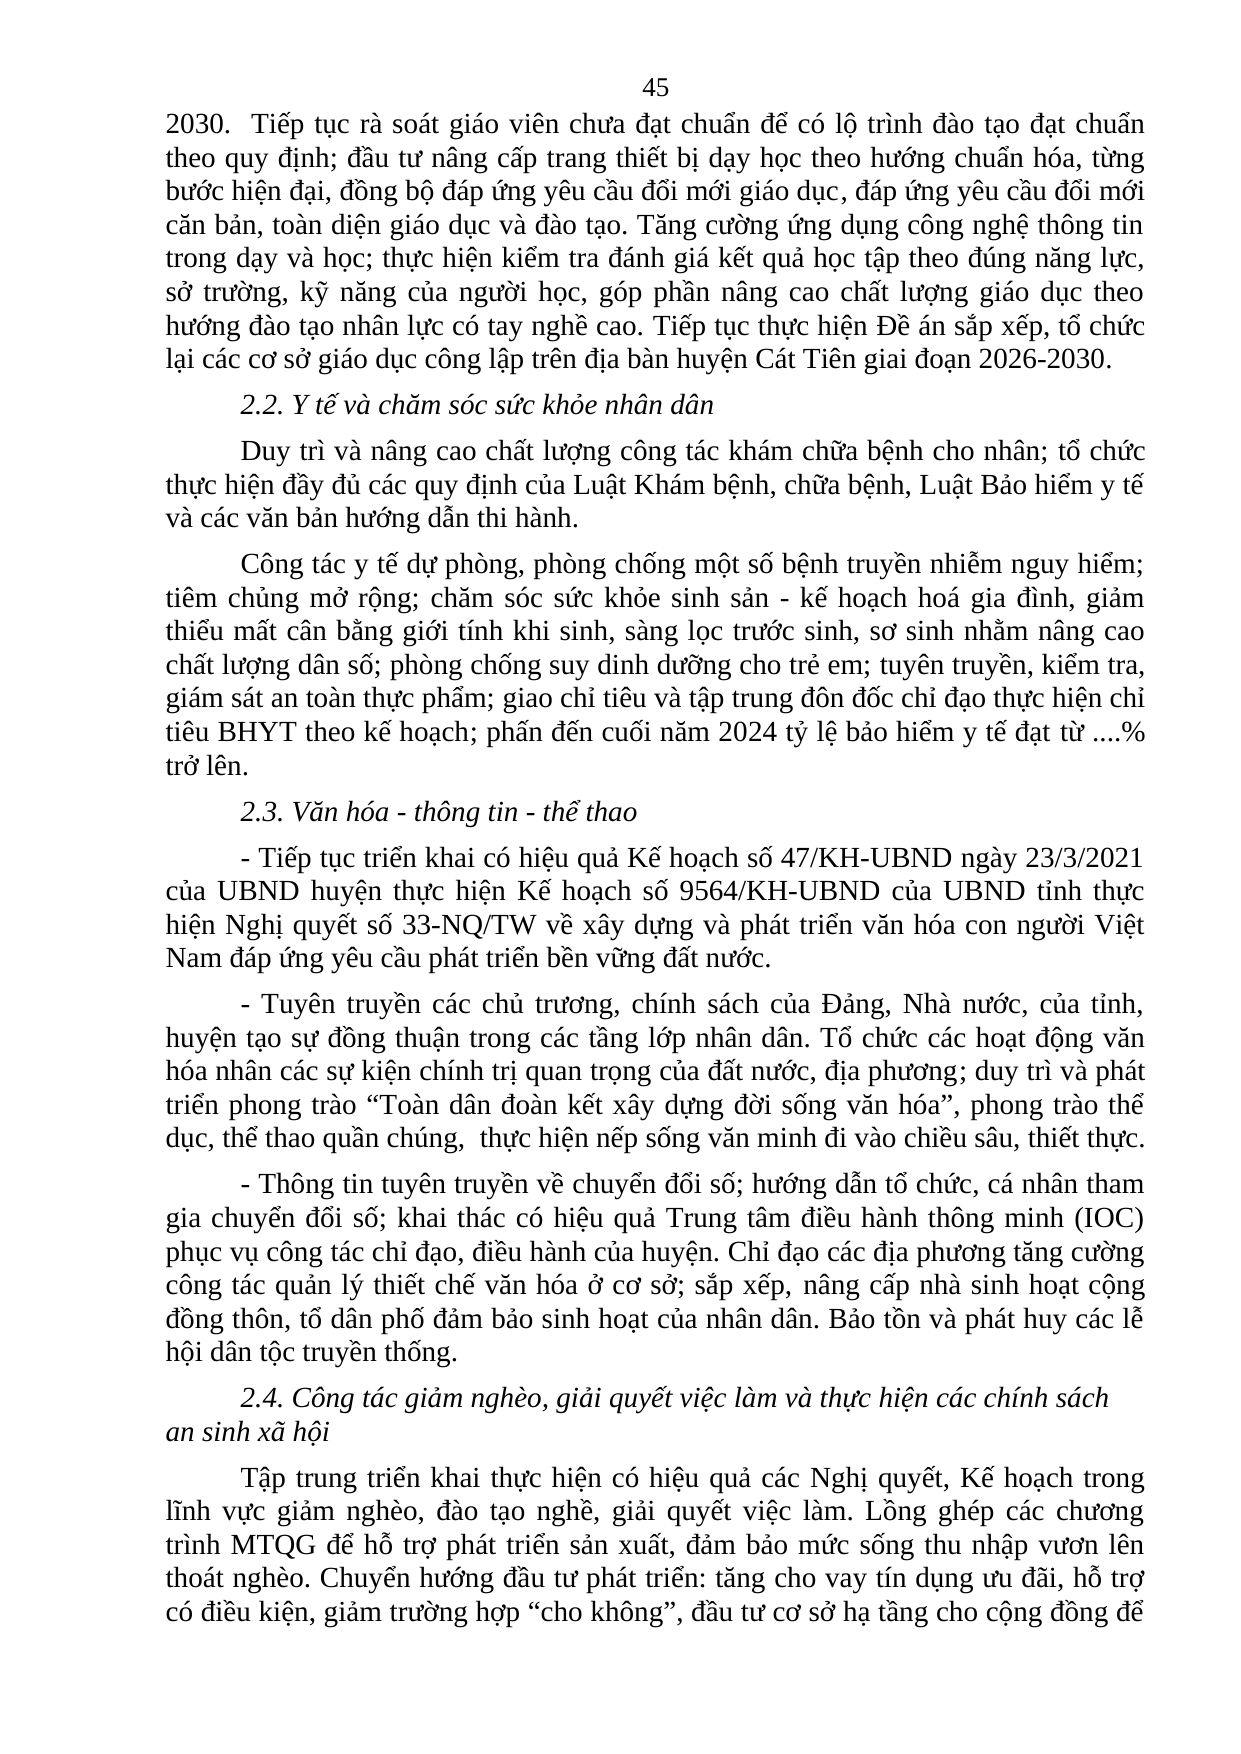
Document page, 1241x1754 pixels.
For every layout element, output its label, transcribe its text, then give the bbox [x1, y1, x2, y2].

text - Tiếp tục triển khai có hiệu quả Kế hoạch số 47/KH-UBND ngày 23/3/2021 của UBND huyện thực hiện Kế hoạch số 9564/KH-UBND của UBND tỉnh thực hiện Nghị quyết số 33-NQ/TW về xây dựng và phát triển văn hóa con người Việt Nam đáp ứng yêu cầu phát triển bền vững đất nước. [165, 840, 1146, 974]
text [165, 1460, 1146, 1628]
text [165, 106, 1146, 375]
text 2.4. Công tác giảm nghèo, giải quyết việc làm và thực hiện các chính sách an sinh xã hội [165, 1380, 1146, 1447]
text 2.3. Văn hóa - thông tin - thể thao [240, 794, 1146, 827]
text 2.2. Y tế và chăm sóc sức khỏe nhân dân [240, 387, 1146, 421]
text Duy trì và nâng cao chất lượng công tác khám chữa bệnh cho nhân; tổ chức thực hiện đầy đủ các quy định của Luật Khám bệnh, chữa bệnh, Luật Bảo hiểm y tế và các văn bản hướng dẫn thi hành. [165, 433, 1146, 534]
text - Thông tin tuyên truyền về chuyển đổi số; hướng dẫn tổ chức, cá nhân tham gia chuyển đổi số; khai thác có hiệu quả Trung tâm điều hành thông minh (IOC) phục vụ công tác chỉ đạo, điều hành của huyện. Chỉ đạo các địa phương tăng cường công tác quản lý thiết chế văn hóa ở cơ sở; sắp xếp, nâng cấp nhà sinh hoạt cộng đồng thôn, tổ dân phố đảm bảo sinh hoạt của nhân dân. Bảo tồn và phát huy các lễ hội dân tộc truyền thống. [165, 1167, 1146, 1368]
text Công tác y tế dự phòng, phòng chống một số bệnh truyền nhiễm nguy hiểm; tiêm chủng mở rộng; chăm sóc sức khỏe sinh sản - kế hoạch hoá gia đình, giảm thiểu mất cân bằng giới tính khi sinh, sàng lọc trước sinh, sơ sinh nhằm nâng cao chất lượng dân số; phòng chống suy dinh dưỡng cho trẻ em; tuyên truyền, kiểm tra, giám sát an toàn thực phẩm; giao chỉ tiêu và tập trung đôn đốc chỉ đạo thực hiện chỉ tiêu BHYT theo kế hoạch; phấn đến cuối năm 2024 tỷ lệ bảo hiểm y tế đạt từ ....% trở lên. [165, 546, 1146, 781]
text - Tuyên truyền các chủ trương, chính sách của Đảng, Nhà nước, của tỉnh, huyện tạo sự đồng thuận trong các tầng lớp nhân dân. Tổ chức các hoạt động văn hóa nhân các sự kiện chính trị quan trọng của đất nước, địa phương; duy trì và phát triển phong trào “Toàn dân đoàn kết xây dựng đời sống văn hóa”, phong trào thể dục, thể thao quần chúng, thực hiện nếp sống văn minh đi vào chiều sâu, thiết thực. [165, 986, 1146, 1154]
